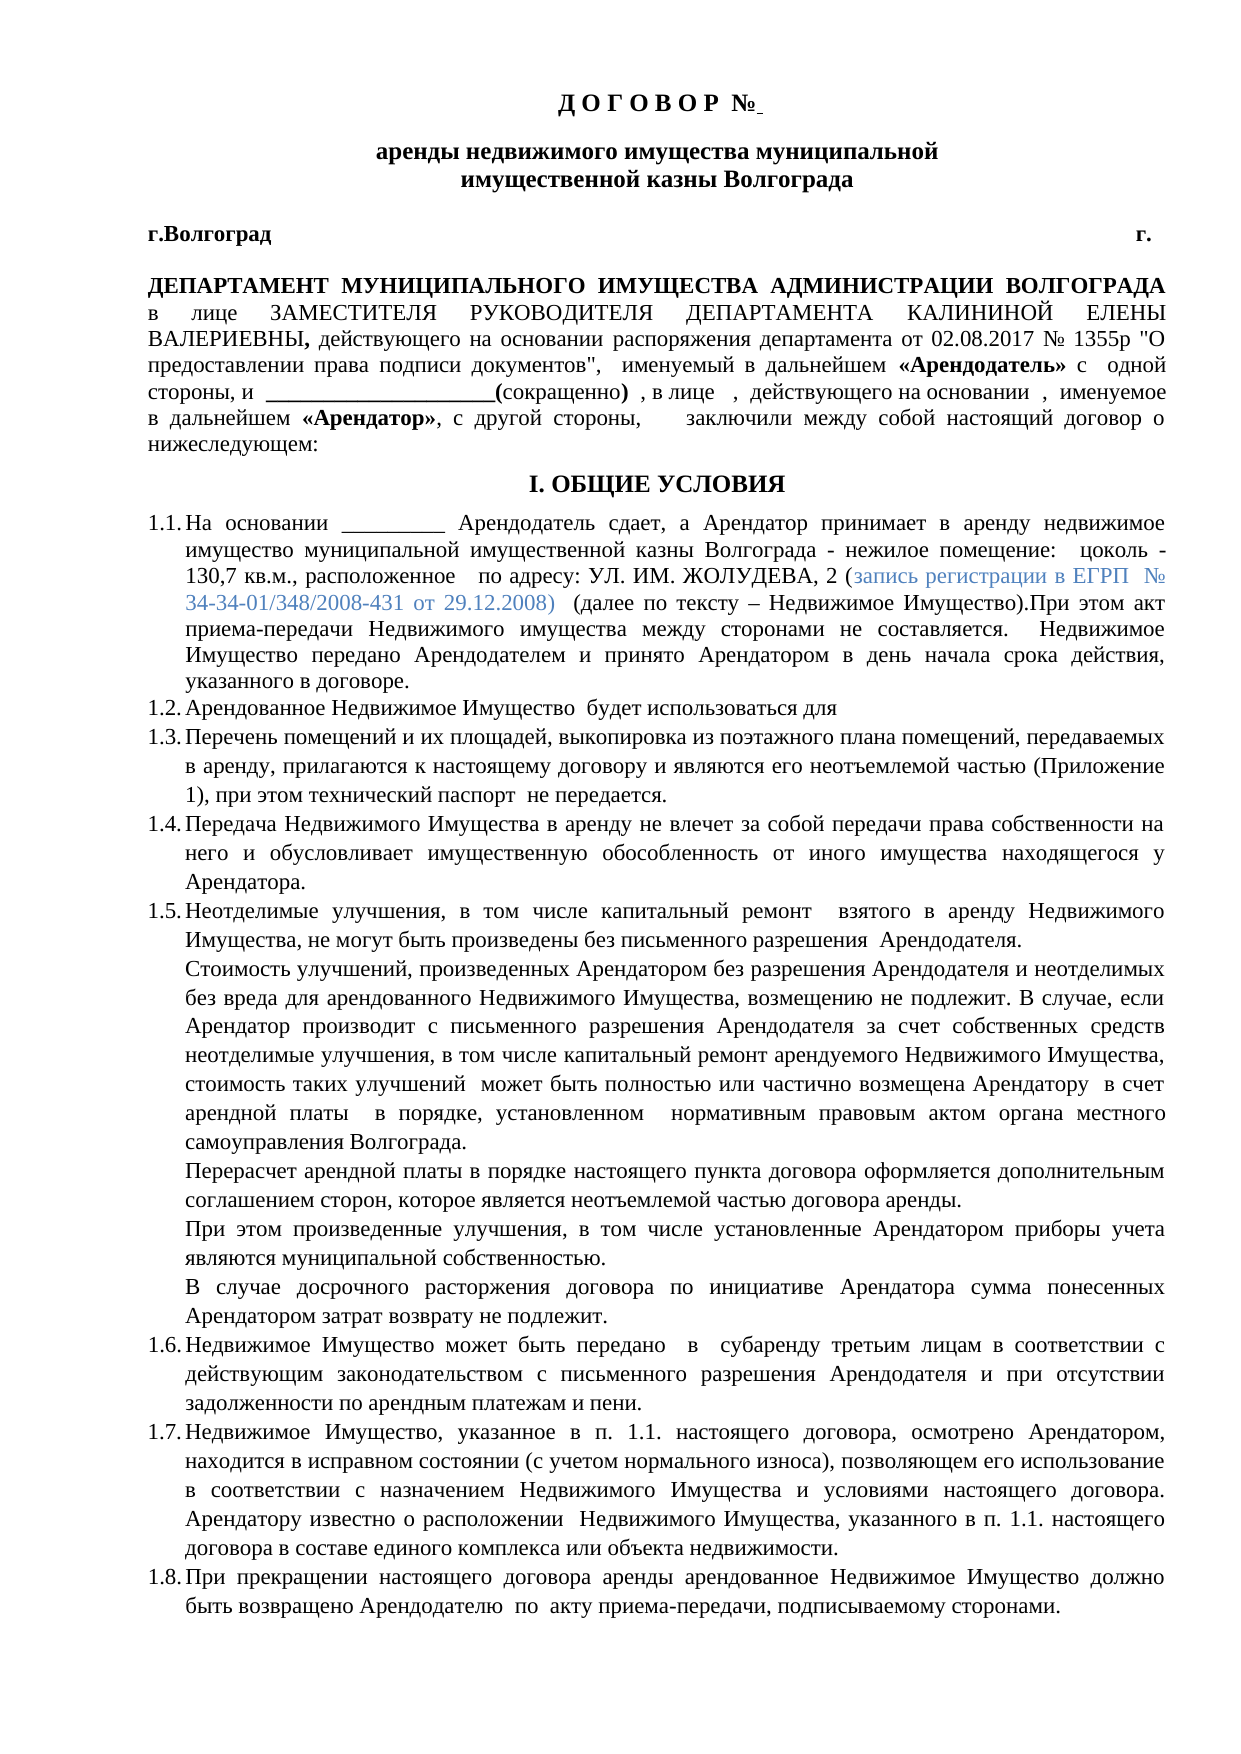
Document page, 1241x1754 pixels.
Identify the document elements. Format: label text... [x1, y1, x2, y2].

text имущественной казны Волгограда [148, 164, 1166, 193]
text ДЕПАРТАМЕНТ МУНИЦИПАЛЬНОГО ИМУЩЕСТВА АДМИНИСТРАЦИИ ВОЛГОГРАДА в лице ЗАМЕСТИТЕЛЯ РУКОВОДИТЕЛЯ ДЕПАРТАМЕНТА КАЛИНИНОЙ ЕЛЕНЫ ВАЛЕРИЕВНЫ, действующего на основании распоряжения департамента от 02.08.2017 № 1355р "О предоставлении права подписи документов", именуемый в дальнейшем «Арендодатель» с одной стороны, и ____________________(сокращенно) , в лице , действующего на основании , именуемое в дальнейшем «Арендатор», с другой стороны, заключили между собой настоящий договор о нижеследующем: [148, 272, 1166, 457]
text Стоимость улучшений, произведенных Арендатором без разрешения Арендодателя и неотделимых без вреда для арендованного Недвижимого Имущества, возмещению не подлежит. В случае, если Арендатор производит с письменного разрешения Арендодателя за счет собственных средств неотделимые улучшения, в том числе капитальный ремонт арендуемого Недвижимого Имущества, стоимость таких улучшений может быть полностью или частично возмещена Арендатору в счет арендной платы в порядке, установленном нормативным правовым актом органа местного самоуправления Волгограда. [185, 954, 1166, 1155]
list Арендованное Недвижимое Имущество будет использоваться для [147, 694, 1166, 720]
list При прекращении настоящего договора аренды арендованное Недвижимое Имущество должно быть возвращено Арендодателю по акту приема-передачи, подписываемому сторонами. [148, 1563, 1166, 1618]
text Перерасчет арендной платы в порядке настоящего пункта договора оформляется дополнительным соглашением сторон, которое является неотъемлемой частью договора аренды. [185, 1157, 1166, 1213]
list Недвижимое Имущество, указанное в п. 1.1. настоящего договора, осмотрено Арендатором, находится в исправном состоянии (с учетом нормального износа), позволяющем его использование в соответствии с назначением Недвижимого Имущества и условиями настоящего договора. Арендатору известно о расположении Недвижимого Имущества, указанного в п. 1.1. настоящего договора в составе единого комплекса или объекта недвижимости. [147, 1418, 1166, 1560]
list На основании _________ Арендодатель сдает, а Арендатор принимает в аренду недвижимое имущество муниципальной имущественной казны Волгограда - нежилое помещение: цоколь - 130,7 кв.м., расположенное по адресу: УЛ. ИМ. ЖОЛУДЕВА, 2 (запись регистрации в ЕГРП № 34-34-01/348/2008-431 от 29.12.2008) (далее по тексту – Недвижимое Имущество).При этом акт приема-передачи Недвижимого имущества между сторонами не составляется. Недвижимое Имущество передано Арендодателем и принято Арендатором в день начала срока действия, указанного в договоре. [148, 509, 1166, 694]
text В случае досрочного расторжения договора по инициативе Арендатора сумма понесенных Арендатором затрат возврату не подлежит. [185, 1273, 1166, 1328]
list Передача Недвижимого Имущества в аренду не влечет за собой передачи права собственности на него и обусловливает имущественную обособленность от иного имущества находящегося у Арендатора. [147, 810, 1166, 894]
text Д О Г О В О Р № [148, 88, 1166, 117]
list Перечень помещений и их площадей, выкопировка из поэтажного плана помещений, передаваемых в аренду, прилагаются к настоящему договору и являются его неотъемлемой частью (Приложение 1), при этом технический паспорт не передается. [147, 723, 1166, 807]
text аренды недвижимого имущества муниципальной [148, 136, 1166, 164]
text г.Волгоград г. [148, 219, 1166, 246]
list Недвижимое Имущество может быть передано в субаренду третьим лицам в соответствии с действующим законодательством с письменного разрешения Арендодателя и при отсутствии задолженности по арендным платежам и пени. [148, 1331, 1166, 1415]
list Неотделимые улучшения, в том числе капитальный ремонт взятого в аренду Недвижимого Имущества, не могут быть произведены без письменного разрешения Арендодателя. [147, 897, 1166, 952]
text I. ОБЩИЕ УСЛОВИЯ [148, 469, 1166, 497]
text При этом произведенные улучшения, в том числе установленные Арендатором приборы учета являются муниципальной собственностью. [185, 1215, 1166, 1271]
